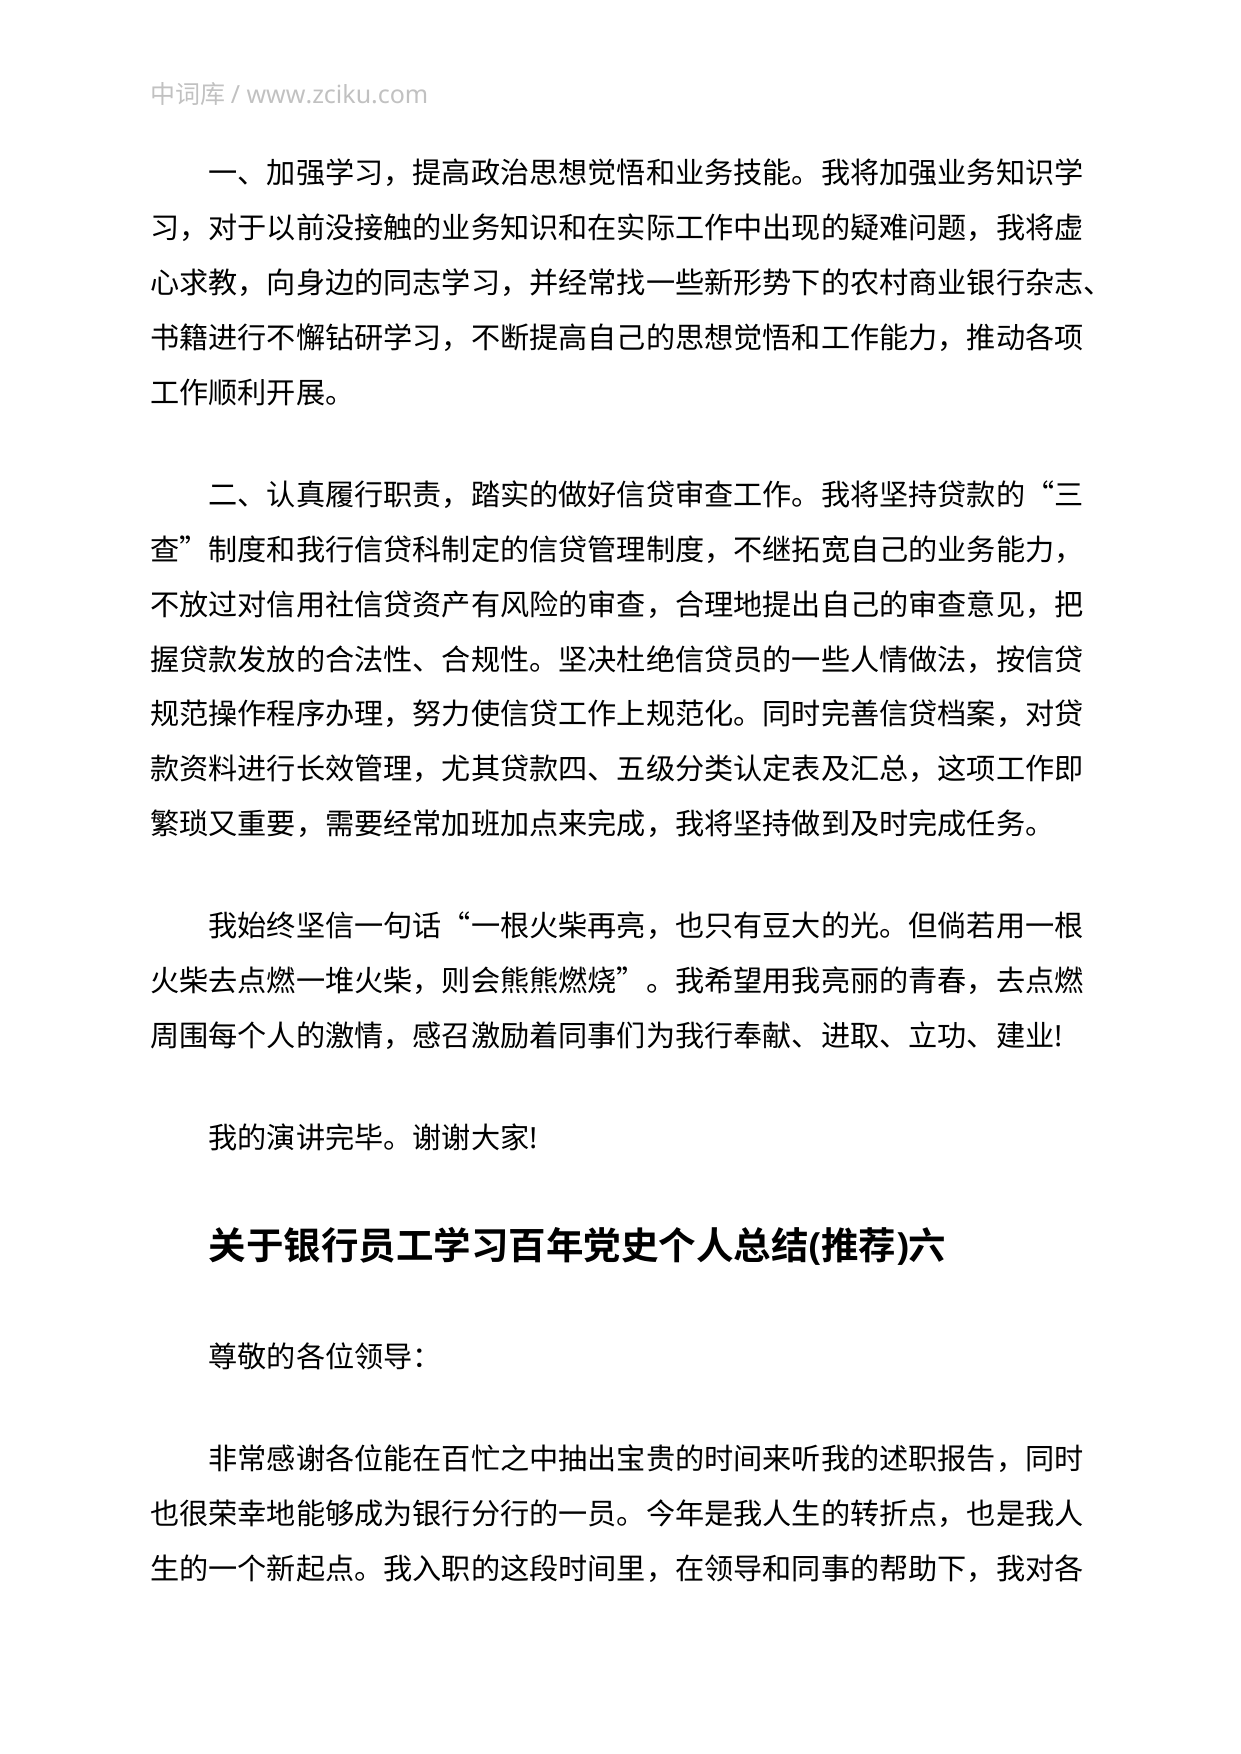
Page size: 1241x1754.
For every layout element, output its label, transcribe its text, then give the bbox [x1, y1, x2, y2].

text 尊敬的各位领导： [150, 1334, 1090, 1376]
text 一、加强学习，提高政治思想觉悟和业务技能。我将加强业务知识学习，对于以前没接触的业务知识和在实际工作中出现的疑难问题，我将虚心求教，向身边的同志学习，并经常找一些新形势下的农村商业银行杂志、书籍进行不懈钻研学习，不断提高自己的思想觉悟和工作能力，推动各项工作顺利开展。 [150, 150, 1090, 412]
text 关于银行员工学习百年党史个人总结(推荐)六 [150, 1216, 1090, 1271]
text 我始终坚信一句话“一根火柴再亮，也只有豆大的光。但倘若用一根火柴去点燃一堆火柴，则会熊熊燃烧”。我希望用我亮丽的青春，去点燃周围每个人的激情，感召激励着同事们为我行奉献、进取、立功、建业! [150, 902, 1090, 1055]
text 二、认真履行职责，踏实的做好信贷审查工作。我将坚持贷款的“三查”制度和我行信贷科制定的信贷管理制度，不继拓宽自己的业务能力，不放过对信用社信贷资产有风险的审查，合理地提出自己的审查意见，把握贷款发放的合法性、合规性。坚决杜绝信贷员的一些人情做法，按信贷规范操作程序办理，努力使信贷工作上规范化。同时完善信贷档案，对贷款资料进行长效管理，尤其贷款四、五级分类认定表及汇总，这项工作即繁琐又重要，需要经常加班加点来完成，我将坚持做到及时完成任务。 [150, 471, 1090, 843]
text 我的演讲完毕。谢谢大家! [150, 1114, 1090, 1157]
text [150, 1436, 1090, 1588]
